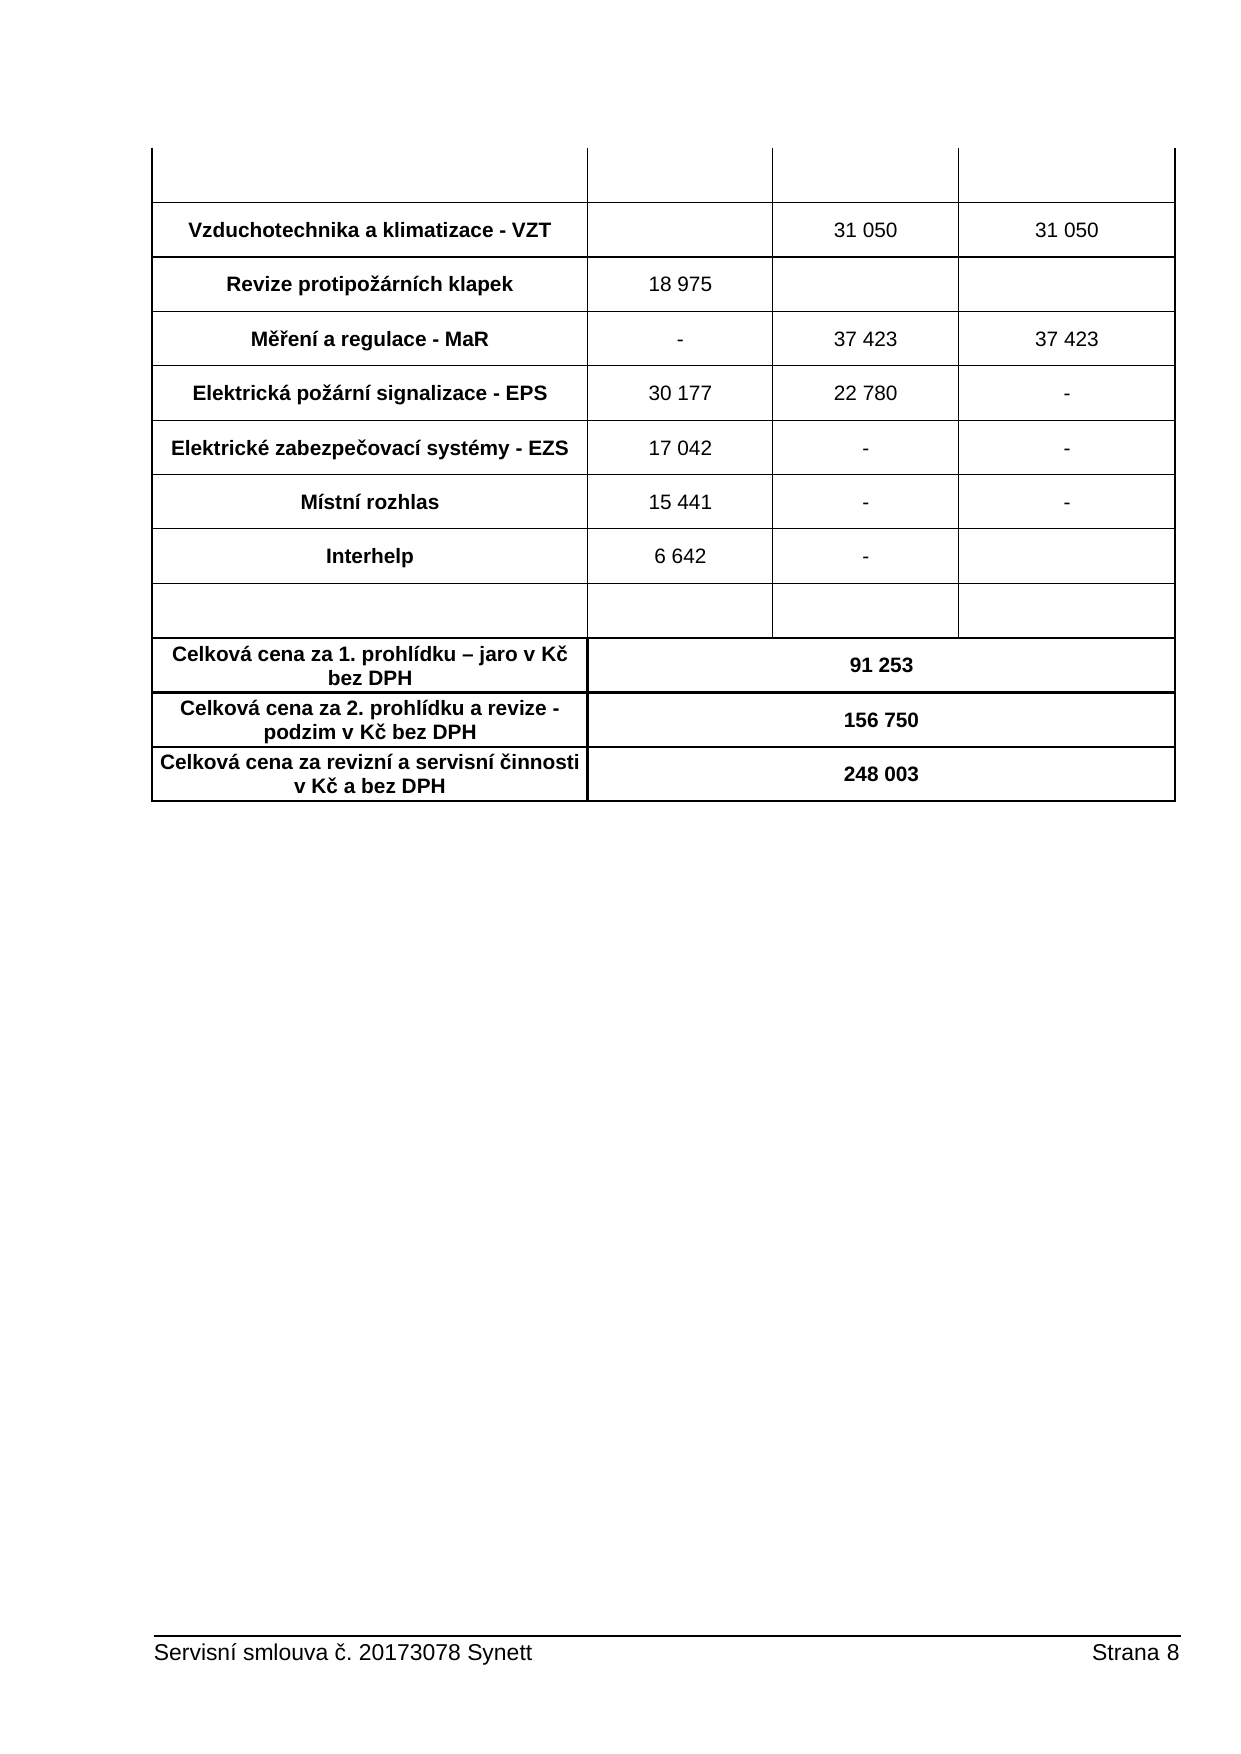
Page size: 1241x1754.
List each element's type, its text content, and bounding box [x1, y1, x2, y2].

table_cell - [773, 475, 958, 528]
table_cell 31 050 [959, 203, 1174, 256]
table_cell Elektrická požární signalizace - EPS [153, 366, 587, 419]
table_cell [959, 529, 1174, 583]
table_cell [773, 258, 958, 311]
table_cell [959, 584, 1174, 637]
table_cell [588, 148, 772, 202]
table_cell - [959, 421, 1174, 474]
table_cell 22 780 [773, 366, 958, 419]
table_cell [959, 148, 1174, 202]
table_cell - [773, 421, 958, 474]
table_cell Měření a regulace - MaR [153, 312, 587, 365]
table_cell 37 423 [773, 312, 958, 365]
table_cell [959, 258, 1174, 311]
table_cell 31 050 [773, 203, 958, 256]
table_cell Interhelp [153, 529, 587, 583]
table_cell 15 441 [588, 475, 772, 528]
table_cell 248 003 [589, 748, 1174, 800]
table_cell [588, 584, 772, 637]
table_cell Místní rozhlas [153, 475, 587, 528]
table_cell Celková cena za 2. prohlídku a revize - podzim v Kč bez DPH [153, 694, 586, 746]
table_cell Celková cena za revizní a servisní činnosti v Kč a bez DPH [153, 748, 586, 800]
table_cell [773, 584, 958, 637]
table_cell 91 253 [589, 639, 1174, 691]
table_cell 17 042 [588, 421, 772, 474]
table_cell 30 177 [588, 366, 772, 419]
table_cell 18 975 [588, 258, 772, 311]
table_cell [773, 148, 958, 202]
table_cell 156 750 [589, 694, 1174, 746]
table_cell Celková cena za 1. prohlídku – jaro v Kč bez DPH [153, 639, 586, 691]
table_cell - [588, 312, 772, 365]
table_cell Elektrické zabezpečovací systémy - EZS [153, 421, 587, 474]
table_cell - [959, 475, 1174, 528]
table_cell - [959, 366, 1174, 419]
table_cell [588, 203, 772, 256]
table_cell 6 642 [588, 529, 772, 583]
table_cell - [773, 529, 958, 583]
table_cell [153, 148, 587, 202]
table_cell Vzduchotechnika a klimatizace - VZT [153, 203, 587, 256]
table_cell Revize protipožárních klapek [153, 258, 587, 311]
table_cell [153, 584, 587, 637]
table_cell 37 423 [959, 312, 1174, 365]
